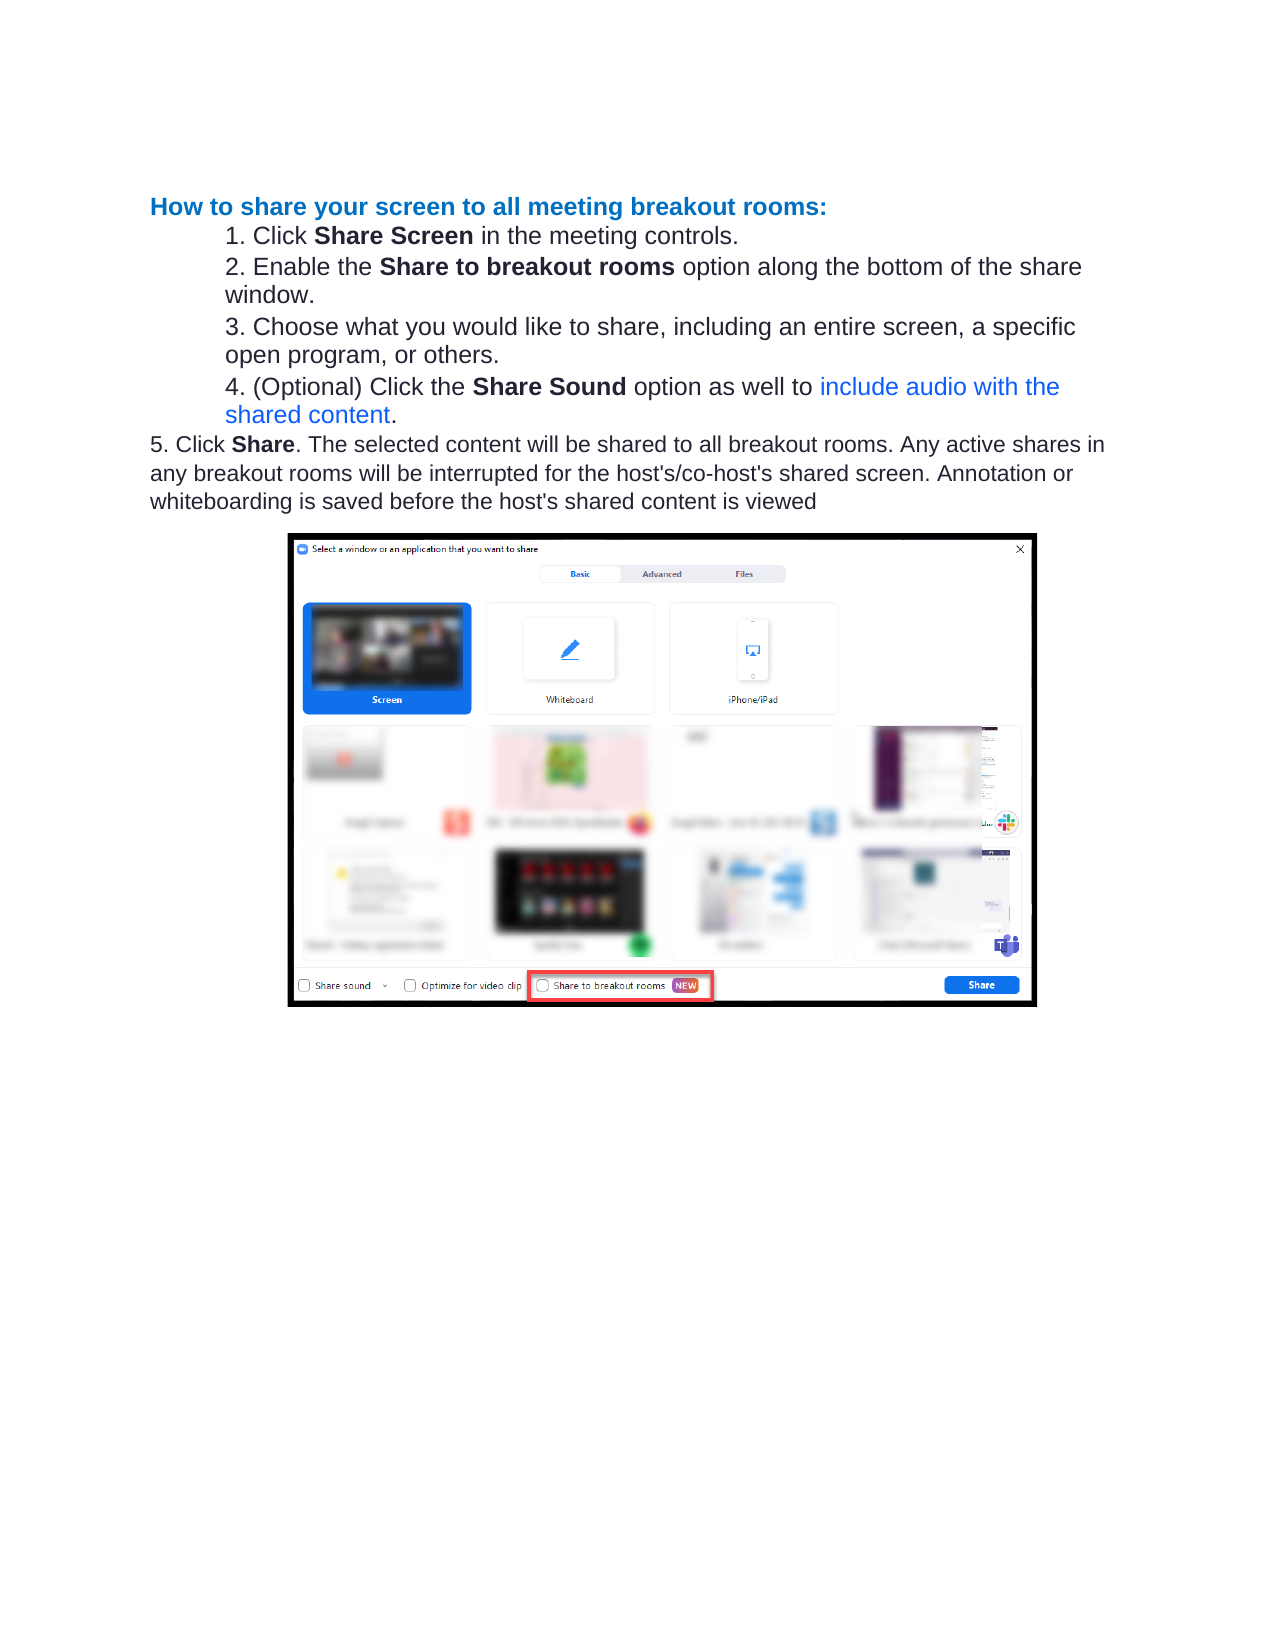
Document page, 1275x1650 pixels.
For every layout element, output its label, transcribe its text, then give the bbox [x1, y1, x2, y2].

picture [287, 533, 1038, 1007]
text 1. Click Share Screen in the meeting controls. [225, 221, 1125, 249]
text How to share your screen to all meeting breakout rooms: [150, 192, 1125, 221]
text 5. Click Share. The selected content will be shared to all breakout rooms. Any active shares in any breakout rooms will be interrupted for the host's/co-host's shared screen. Annotation or whiteboarding is saved before the host's shared content is viewed [150, 431, 1125, 515]
text 2. Enable the Share to breakout rooms option along the bottom of the share window. [225, 252, 1125, 309]
text 3. Choose what you would like to share, including an entire screen, a specific open program, or others. [225, 312, 1125, 369]
text 4. (Optional) Click the Share Sound option as well to include audio with the shared content. [225, 372, 1125, 429]
